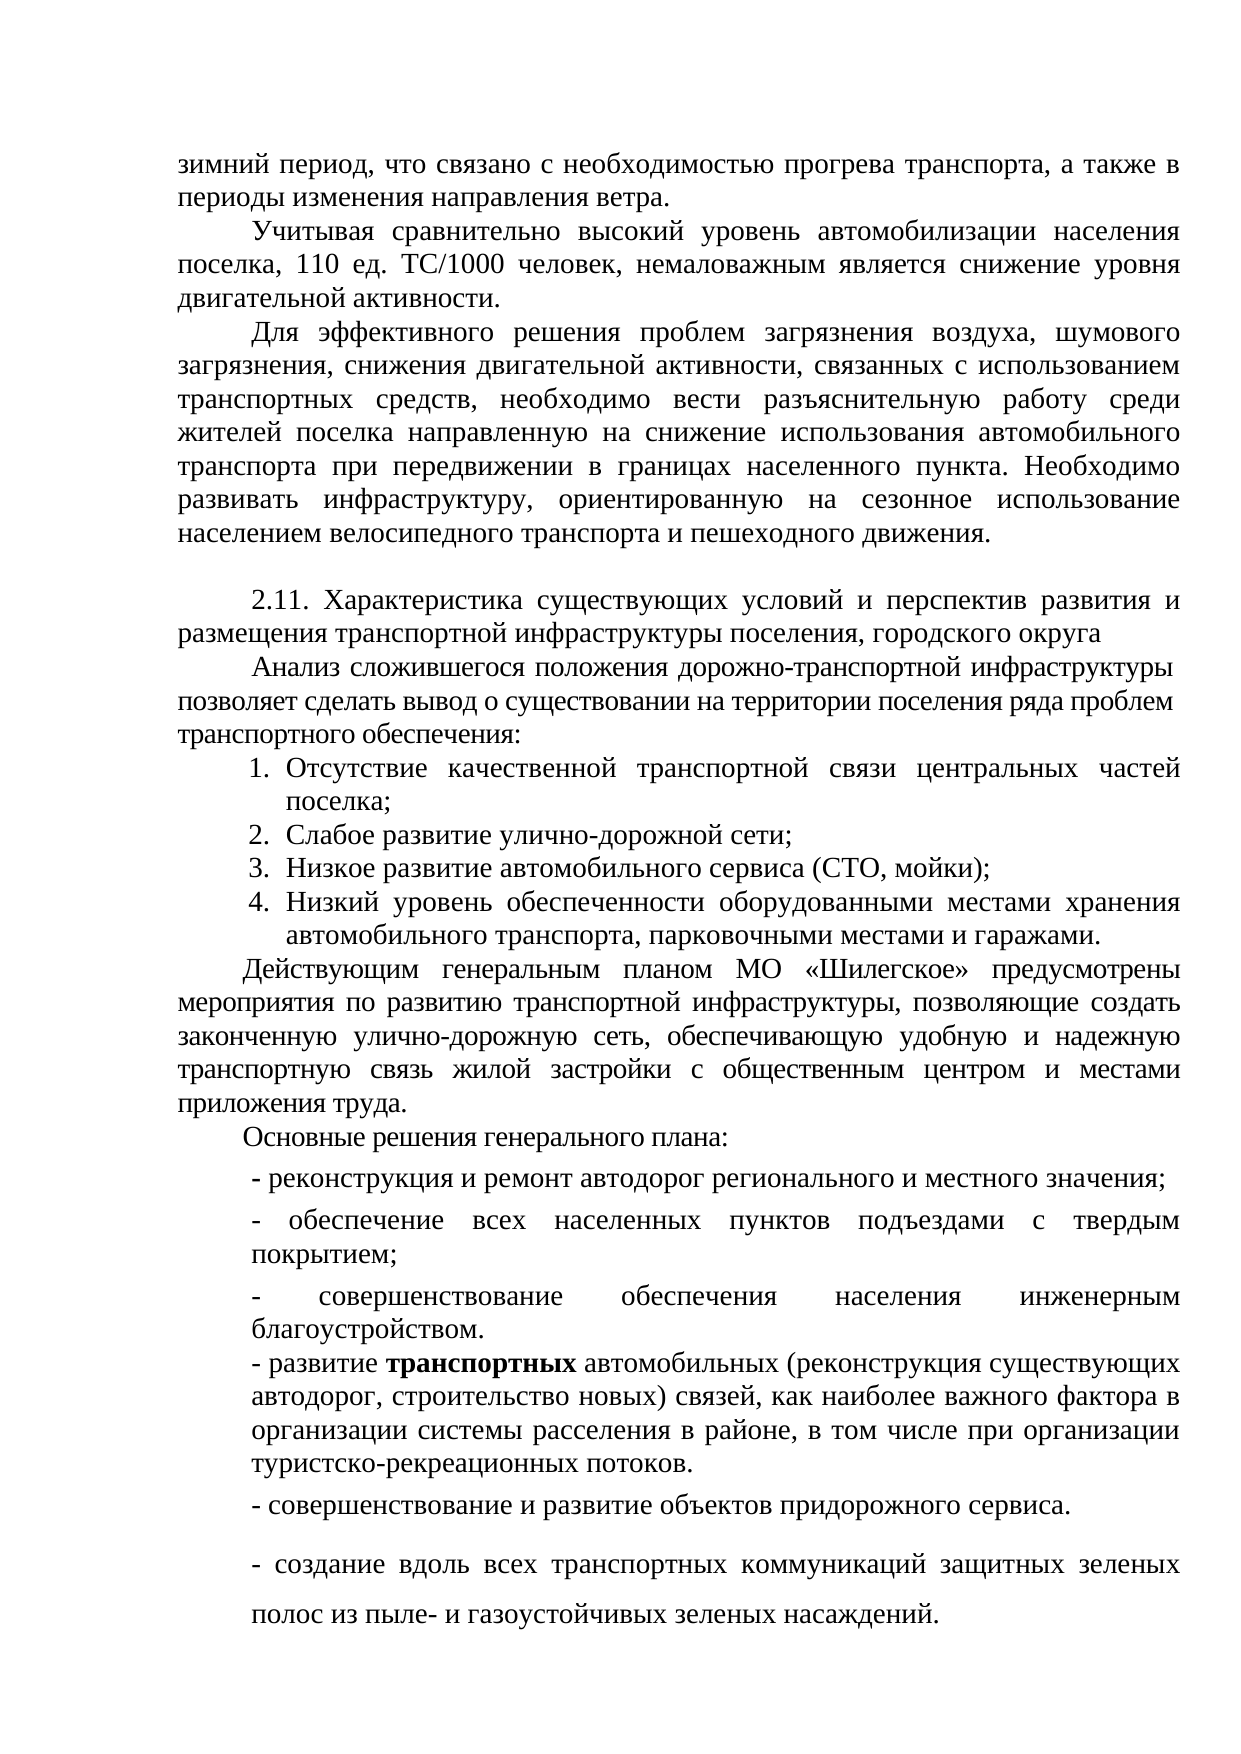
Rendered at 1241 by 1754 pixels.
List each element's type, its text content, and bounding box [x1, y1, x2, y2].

list Слабое развитие улично-дорожной сети; [248, 817, 1181, 850]
text Действующим генеральным планом МО «Шилегское» предусмотрены мероприятия по развитию транспортной инфраструктуры, позволяющие создать законченную улично-дорожную сеть, обеспечивающую удобную и надежную транспортную связь жилой застройки с общественным центром и местами приложения труда. [177, 951, 1181, 1119]
text Для эффективного решения проблем загрязнения воздуха, шумового загрязнения, снижения двигательной активности, связанных с использованием транспортных средств, необходимо вести разъяснительную работу среди жителей поселка направленную на снижение использования автомобильного транспорта при передвижении в границах населенного пункта. Необходимо развивать инфраструктуру, ориентированную на сезонное использование населением велосипедного транспорта и пешеходного движения. [177, 314, 1181, 548]
text - создание вдоль всех транспортных коммуникаций защитных зеленых полос из пыле- и газоустойчивых зеленых насаждений. [251, 1546, 1181, 1630]
text 2.11. Характеристика существующих условий и перспектив развития и размещения транспортной инфраструктуры поселения, городского округа [177, 582, 1181, 649]
list Отсутствие качественной транспортной связи центральных частей поселка; [248, 750, 1181, 817]
text Учитывая сравнительно высокий уровень автомобилизации населения поселка, 110 ед. ТС/1000 человек, немаловажным является снижение уровня двигательной активности. [177, 213, 1181, 314]
list Низкий уровень обеспеченности оборудованными местами хранения автомобильного транспорта, парковочными местами и гаражами. [248, 884, 1181, 951]
text Анализ сложившегося положения дорожно-транспортной инфраструктуры позволяет сделать вывод о существовании на территории поселения ряда проблем транспортного обеспечения: [177, 649, 1173, 750]
text - обеспечение всех населенных пунктов подъездами с твердым покрытием; [251, 1202, 1181, 1269]
text - развитие транспортных автомобильных (реконструкция существующих автодорог, строительство новых) связей, как наиболее важного фактора в организации системы расселения в районе, в том числе при организации туристско-рекреационных потоков. [251, 1345, 1181, 1479]
list Низкое развитие автомобильного сервиса (СТО, мойки); [248, 850, 1181, 884]
text - реконструкция и ремонт автодорог регионального и местного значения; [251, 1161, 1181, 1194]
text Основные решения генерального плана: [177, 1119, 1181, 1152]
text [177, 146, 1181, 213]
text - совершенствование обеспечения населения инженерным благоустройством. [251, 1278, 1181, 1345]
text - совершенствование и развитие объектов придорожного сервиса. [177, 1487, 1181, 1521]
